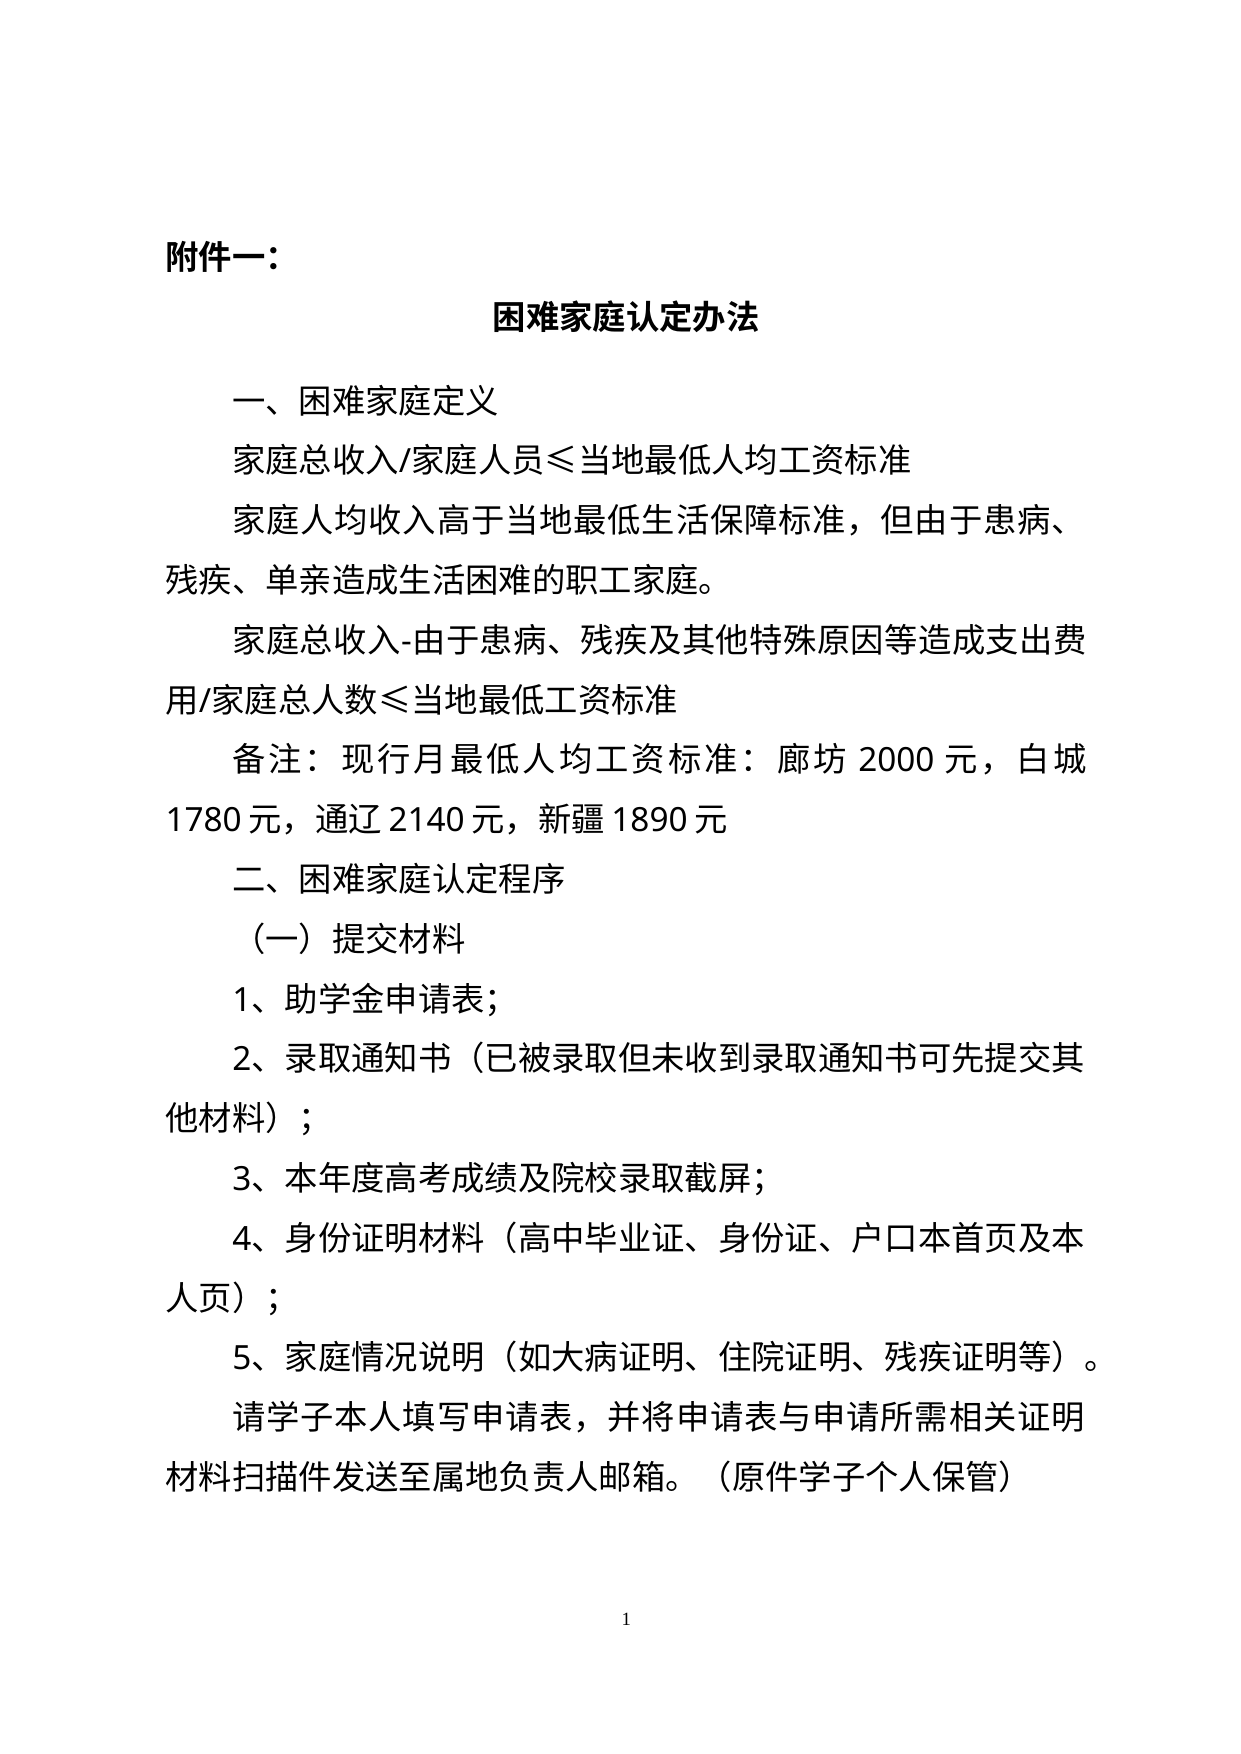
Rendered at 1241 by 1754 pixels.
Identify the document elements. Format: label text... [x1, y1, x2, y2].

text 附件一： [165, 225, 1087, 285]
text 1、助学金申请表； [165, 967, 1087, 1026]
text （一）提交材料 [165, 907, 1087, 967]
list 家庭总收入-由于患病、残疾及其他特殊原因等造成支出费用/家庭总人数≤当地最低工资标准 [165, 608, 1087, 727]
text 4、身份证明材料（高中毕业证、身份证、户口本首页及本人页）； [165, 1206, 1087, 1325]
text 备注：现行月最低人均工资标准：廊坊2000元，白城1780元，通辽2140元，新疆1890元 [165, 727, 1087, 847]
text 5、家庭情况说明（如大病证明、住院证明、残疾证明等）。 [165, 1325, 1087, 1385]
text 困难家庭认定办法 [165, 285, 1087, 345]
list 家庭人均收入高于当地最低生活保障标准，但由于患病、残疾、单亲造成生活困难的职工家庭。 [165, 488, 1087, 608]
text 3、本年度高考成绩及院校录取截屏； [165, 1146, 1087, 1206]
text 请学子本人填写申请表，并将申请表与申请所需相关证明材料扫描件发送至属地负责人邮箱。（原件学子个人保管） [165, 1385, 1087, 1505]
text 二、困难家庭认定程序 [165, 847, 1087, 907]
text 家庭总收入/家庭人员≤当地最低人均工资标准 [165, 428, 1087, 488]
text 一、困难家庭定义 [165, 369, 1087, 428]
text 2、录取通知书（已被录取但未收到录取通知书可先提交其他材料）； [165, 1026, 1087, 1146]
